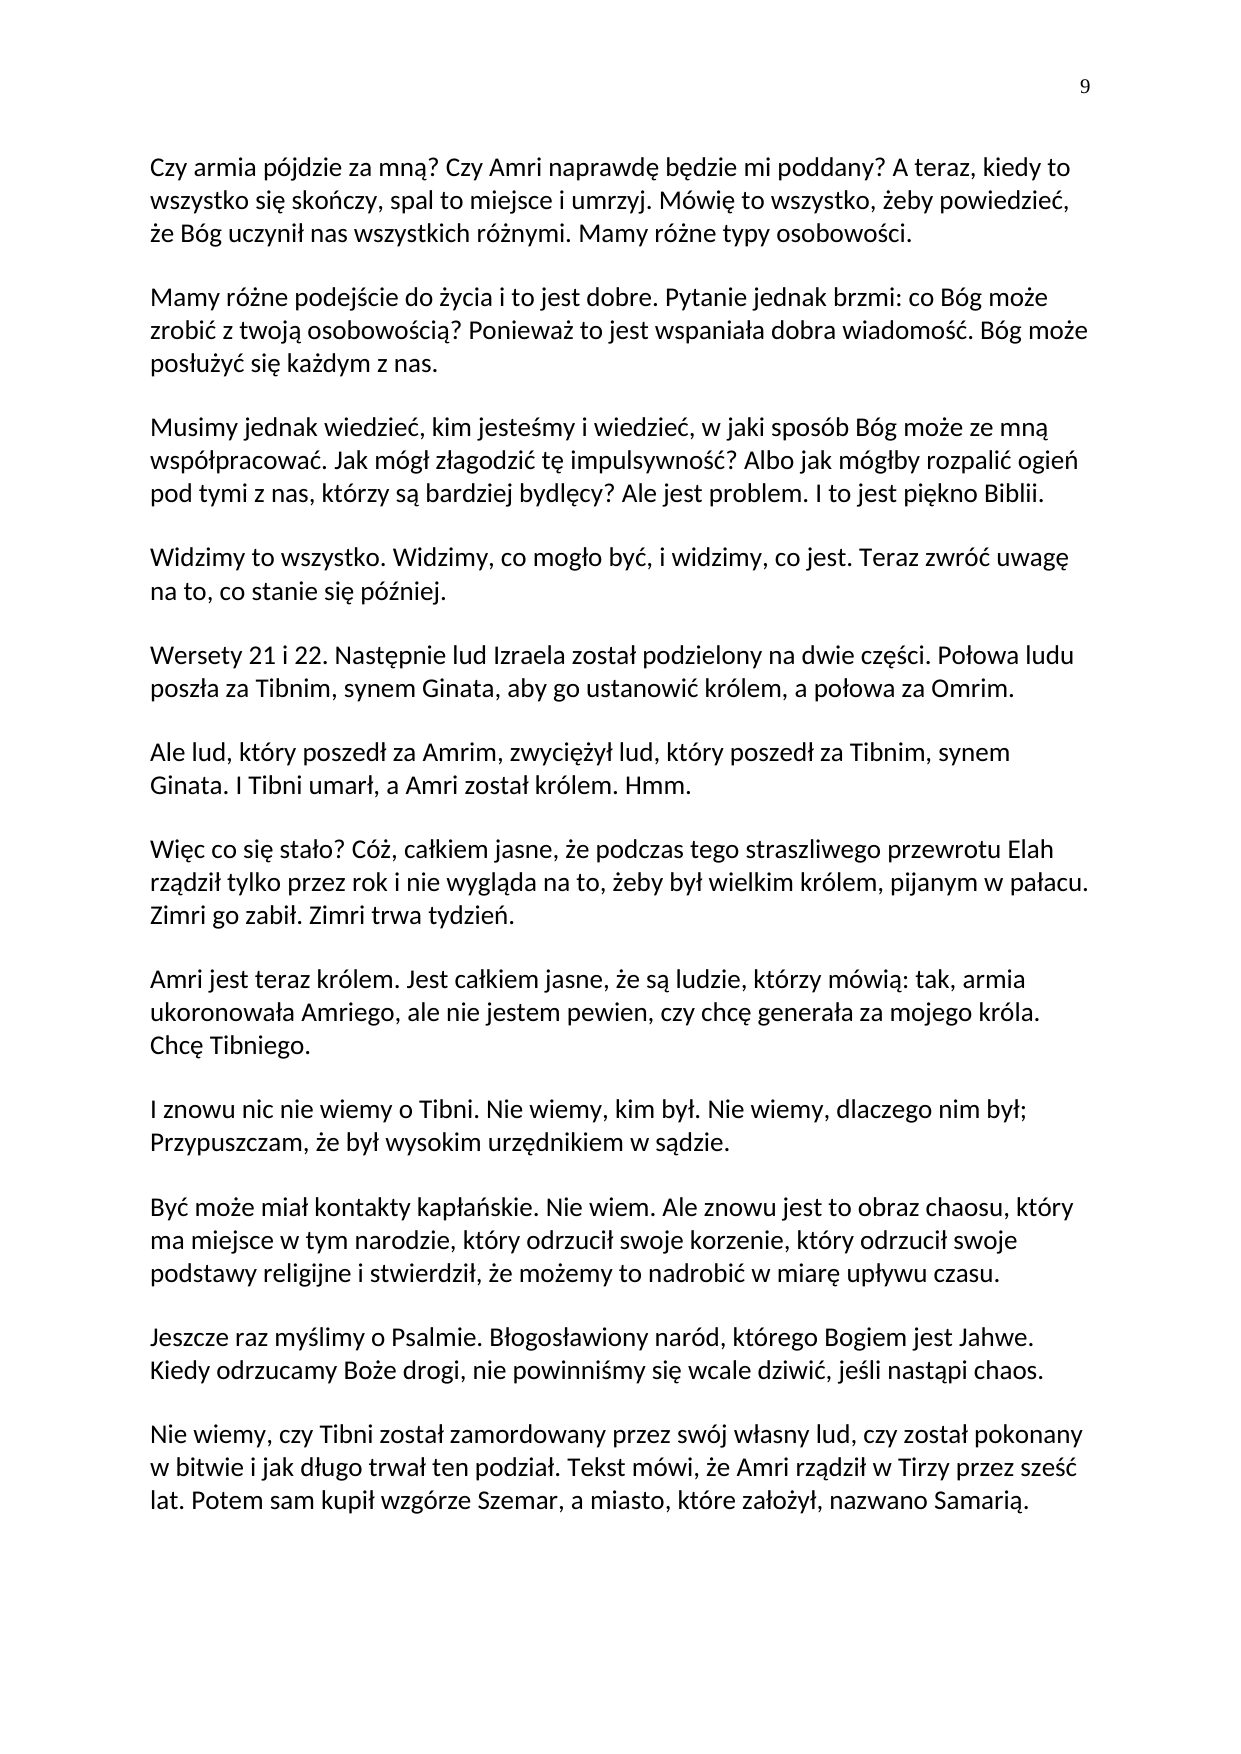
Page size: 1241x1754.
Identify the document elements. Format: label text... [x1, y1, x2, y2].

text I znowu nic nie wiemy o Tibni. Nie wiemy, kim był. Nie wiemy, dlaczego nim był; Przypuszczam, że był wysokim urzędnikiem w sądzie. [150, 1093, 1090, 1159]
text Musimy jednak wiedzieć, kim jesteśmy i wiedzieć, w jaki sposób Bóg może ze mną współpracować. Jak mógł złagodzić tę impulsywność? Albo jak mógłby rozpalić ogień pod tymi z nas, którzy są bardziej bydlęcy? Ale jest problem. I to jest piękno Biblii. [150, 410, 1090, 509]
text Ale lud, który poszedł za Amrim, zwyciężył lud, który poszedł za Tibnim, synem Ginata. I Tibni umarł, a Amri został królem. Hmm. [150, 735, 1090, 801]
text Mamy różne podejście do życia i to jest dobre. Pytanie jednak brzmi: co Bóg może zrobić z twoją osobowością? Ponieważ to jest wspaniała dobra wiadomość. Bóg może posłużyć się każdym z nas. [150, 280, 1090, 379]
text Jeszcze raz myślimy o Psalmie. Błogosławiony naród, którego Bogiem jest Jahwe. Kiedy odrzucamy Boże drogi, nie powinniśmy się wcale dziwić, jeśli nastąpi chaos. [150, 1320, 1090, 1386]
text Widzimy to wszystko. Widzimy, co mogło być, i widzimy, co jest. Teraz zwróć uwagę na to, co stanie się później. [150, 541, 1090, 607]
text Więc co się stało? Cóż, całkiem jasne, że podczas tego straszliwego przewrotu Elah rządził tylko przez rok i nie wygląda na to, żeby był wielkim królem, pijanym w pałacu. Zimri go zabił. Zimri trwa tydzień. [150, 832, 1090, 931]
text Nie wiemy, czy Tibni został zamordowany przez swój własny lud, czy został pokonany w bitwie i jak długo trwał ten podział. Tekst mówi, że Amri rządził w Tirzy przez sześć lat. Potem sam kupił wzgórze Szemar, a miasto, które założył, nazwano Samarią. [150, 1417, 1090, 1516]
text Być może miał kontakty kapłańskie. Nie wiem. Ale znowu jest to obraz chaosu, który ma miejsce w tym narodzie, który odrzucił swoje korzenie, który odrzucił swoje podstawy religijne i stwierdził, że możemy to nadrobić w miarę upływu czasu. [150, 1190, 1090, 1289]
text Czy armia pójdzie za mną? Czy Amri naprawdę będzie mi poddany? A teraz, kiedy to wszystko się skończy, spal to miejsce i umrzyj. Mówię to wszystko, żeby powiedzieć, że Bóg uczynił nas wszystkich różnymi. Mamy różne typy osobowości. [150, 150, 1090, 249]
text Wersety 21 i 22. Następnie lud Izraela został podzielony na dwie części. Połowa ludu poszła za Tibnim, synem Ginata, aby go ustanowić królem, a połowa za Omrim. [150, 638, 1090, 704]
text Amri jest teraz królem. Jest całkiem jasne, że są ludzie, którzy mówią: tak, armia ukoronowała Amriego, ale nie jestem pewien, czy chcę generała za mojego króla. Chcę Tibniego. [150, 962, 1090, 1061]
